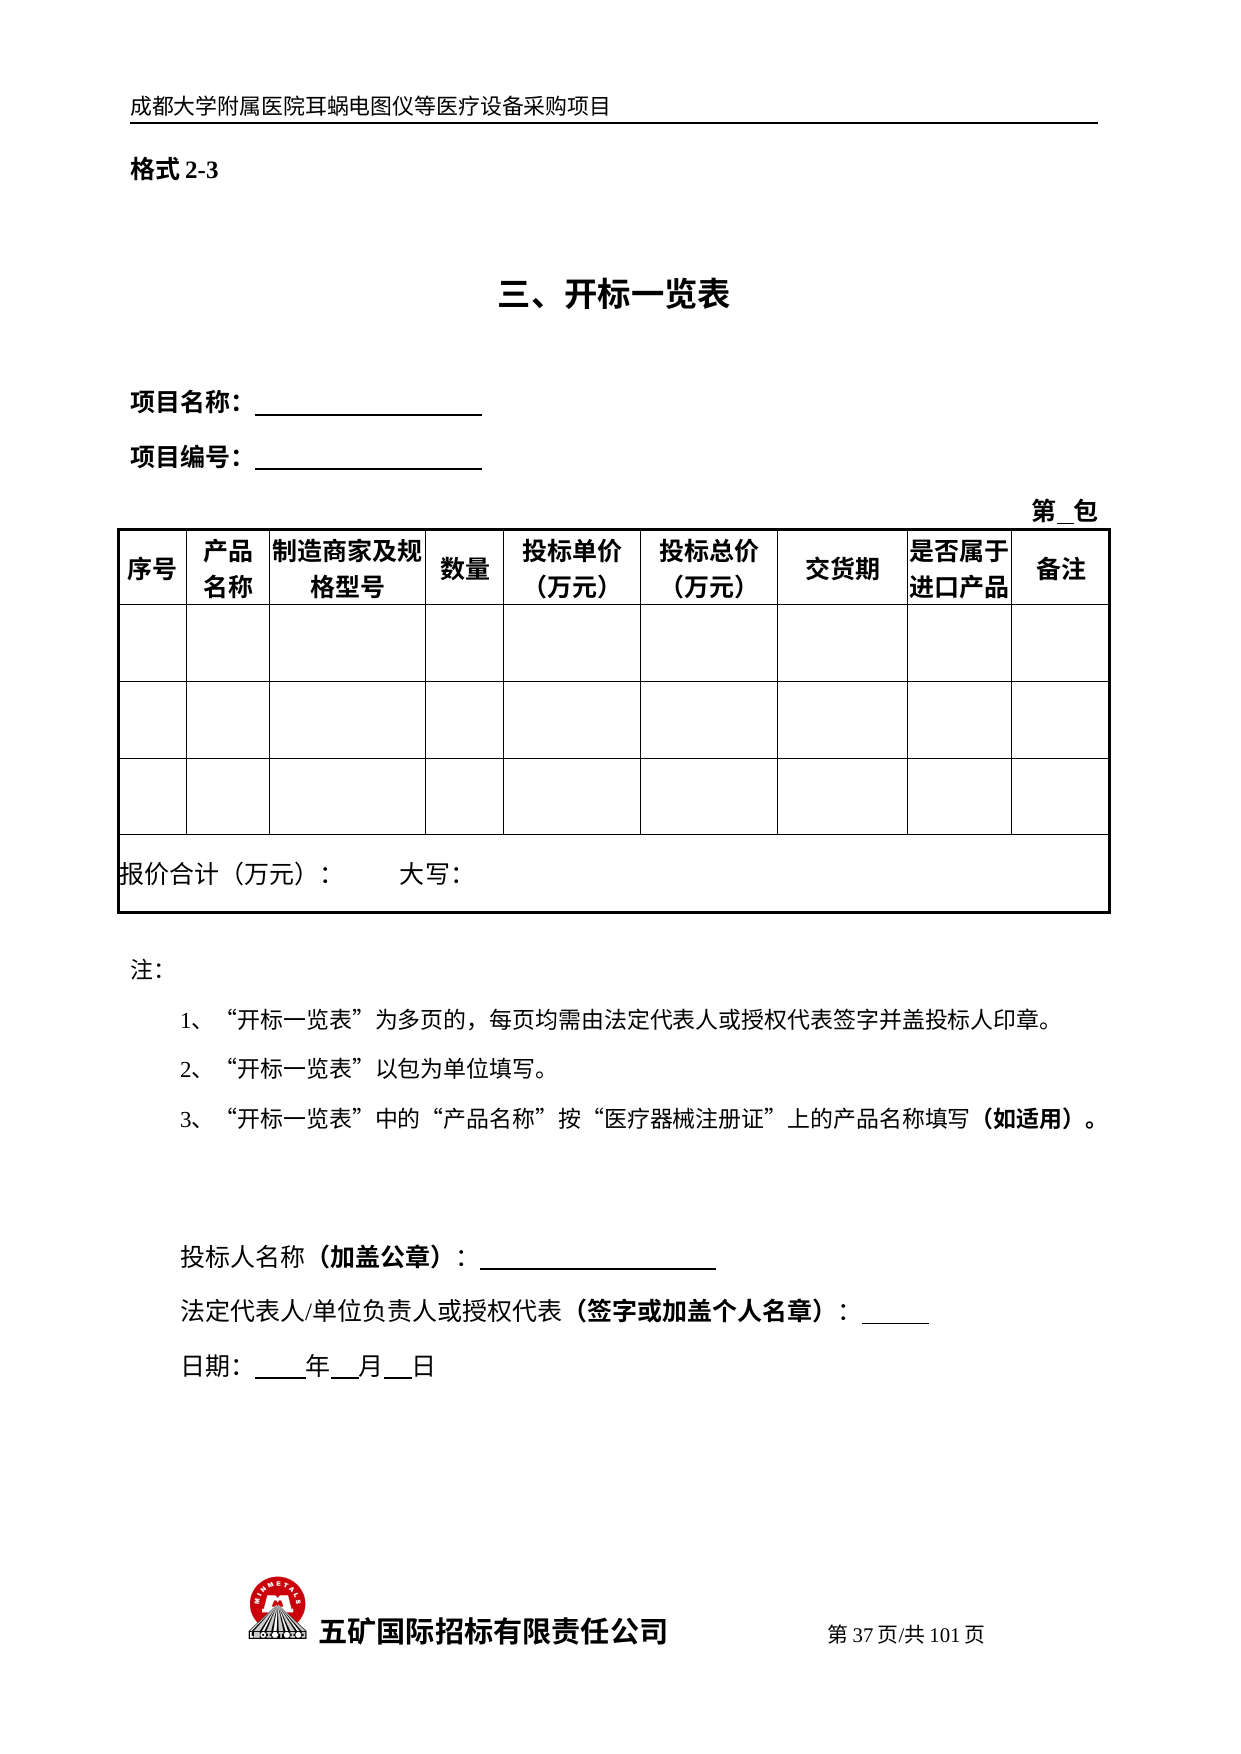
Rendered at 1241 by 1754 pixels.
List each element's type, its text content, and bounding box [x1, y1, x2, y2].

table_cell [187, 682, 269, 757]
text 项目编号： [130, 437, 1098, 473]
table_cell [426, 605, 503, 681]
table_cell [187, 759, 269, 834]
table_header 是否属于进口产品 [908, 531, 1011, 604]
table_cell 报价合计（万元）： 大写： [120, 835, 1108, 911]
text 3、“开标一览表”中的“产品名称”按“医疗器械注册证”上的产品名称填写（如适用）。 [180, 1101, 1098, 1134]
table_cell [270, 682, 425, 757]
table_cell [270, 759, 425, 834]
text 格式2-3 [130, 150, 1098, 186]
table_cell [641, 605, 777, 681]
table_cell [120, 759, 186, 834]
table_cell [641, 759, 777, 834]
table_header 备注 [1012, 531, 1108, 604]
text 项目名称： [130, 383, 1098, 419]
text 投标人名称（加盖公章）： [130, 1237, 1098, 1273]
text 第 包 [130, 492, 1098, 528]
table_cell [641, 682, 777, 757]
table_cell [778, 759, 907, 834]
text 日期： 年 月 日格式2-4 [130, 1346, 1098, 1382]
table_cell [120, 605, 186, 681]
table_cell [778, 605, 907, 681]
text 三、开标一览表 [130, 267, 1098, 316]
table_header 制造商家及规格型号 [270, 531, 425, 604]
table_cell [908, 682, 1011, 757]
table_cell [504, 682, 640, 757]
table_cell [908, 759, 1011, 834]
table_cell [504, 605, 640, 681]
table_cell [426, 759, 503, 834]
table_cell [504, 759, 640, 834]
text 2、“开标一览表”以包为单位填写。 [180, 1051, 1098, 1084]
table_header 产品 名称 [187, 531, 269, 604]
table_header 投标单价 （万元） [504, 531, 640, 604]
table_header 序号 [120, 531, 186, 604]
table_cell [120, 682, 186, 757]
table_cell [270, 605, 425, 681]
table_cell [908, 605, 1011, 681]
table_cell [1012, 605, 1108, 681]
table_cell [426, 682, 503, 757]
text 注： [130, 952, 1098, 985]
table_cell [1012, 682, 1108, 757]
table_header 数量 [426, 531, 503, 604]
text 法定代表人/单位负责人或授权代表（签字或加盖个人名章）： [130, 1292, 1098, 1328]
table_cell [187, 605, 269, 681]
table_cell [1012, 759, 1108, 834]
text 1、“开标一览表”为多页的，每页均需由法定代表人或授权代表签字并盖投标人印章。 [180, 1002, 1098, 1035]
table_header 交货期 [778, 531, 907, 604]
picture [244, 1574, 317, 1641]
table_cell [778, 682, 907, 757]
table_header 投标总价 （万元） [641, 531, 777, 604]
